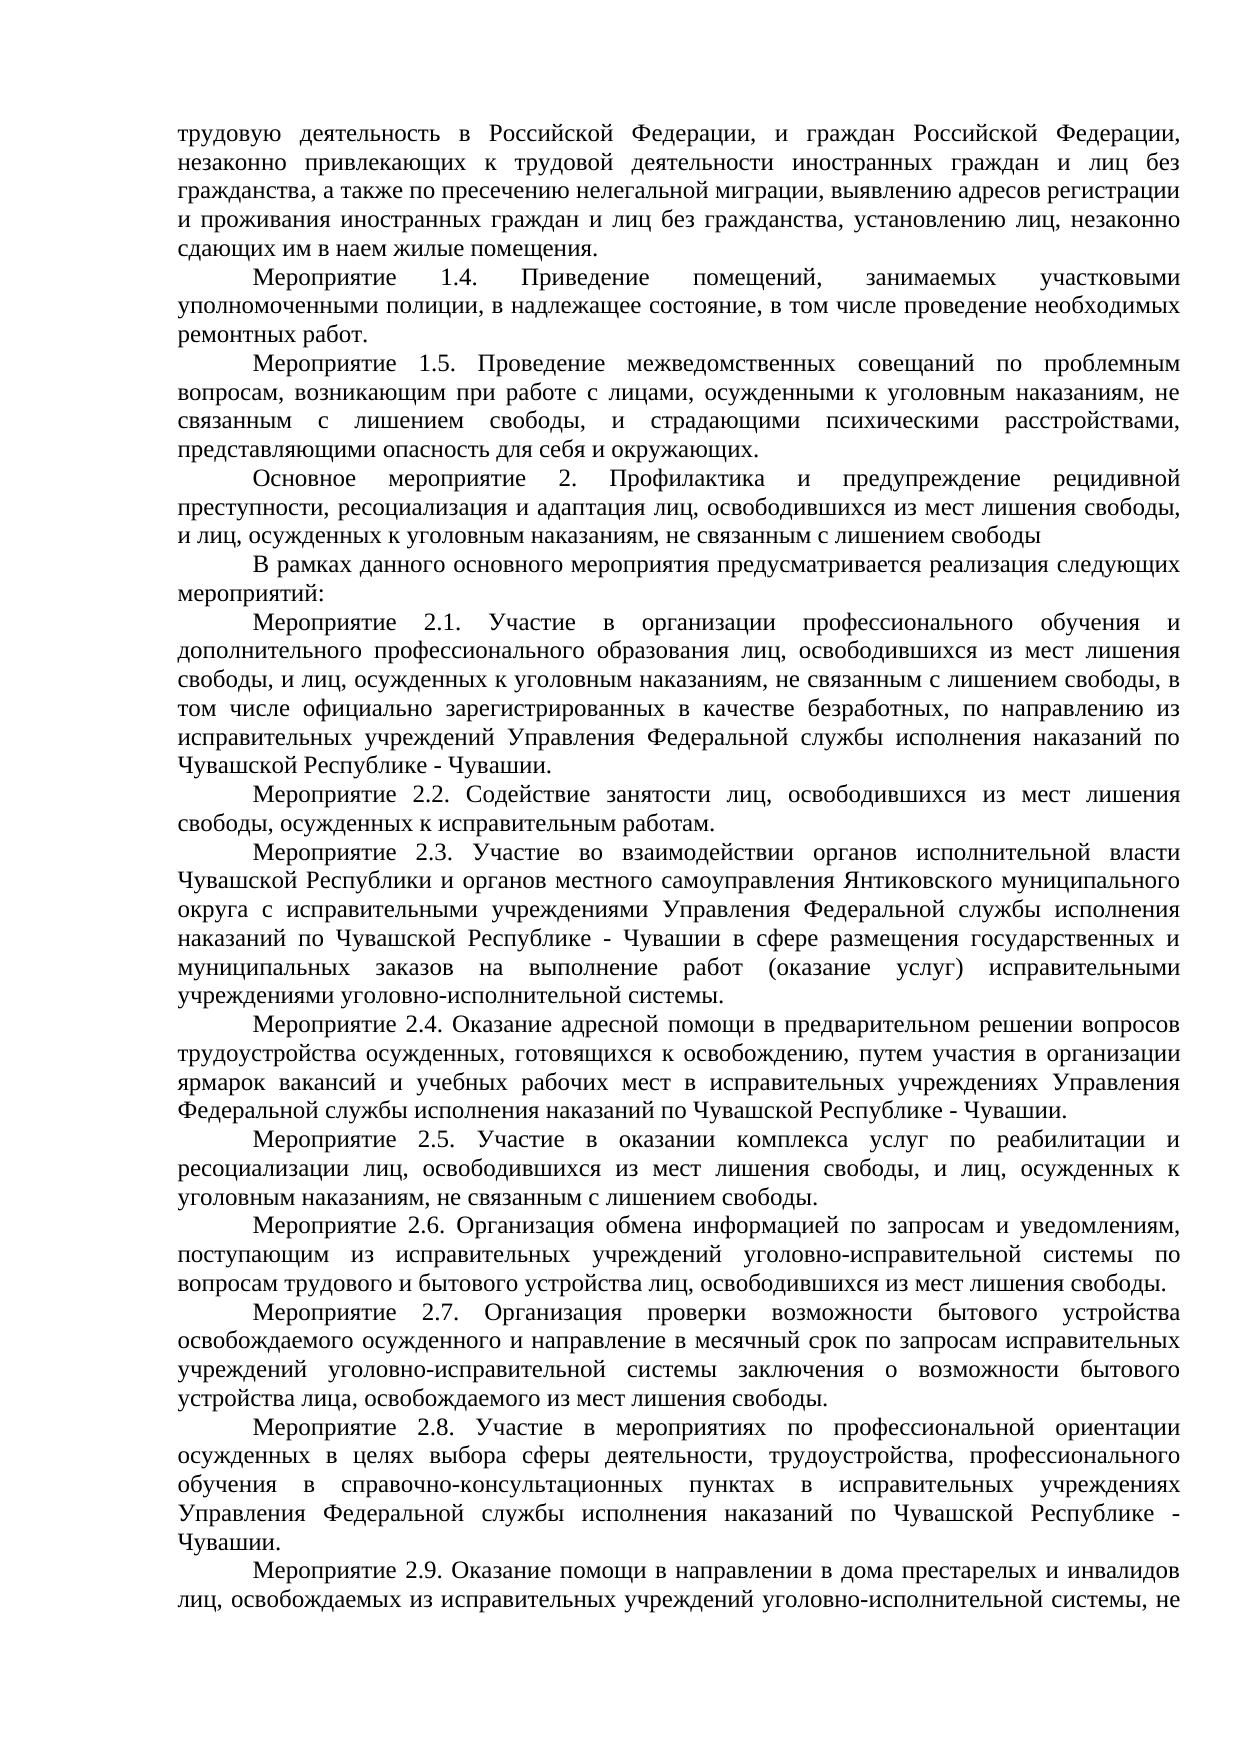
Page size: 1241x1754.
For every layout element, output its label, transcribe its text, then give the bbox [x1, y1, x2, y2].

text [177, 1556, 1181, 1613]
text Мероприятие 1.5. Проведение межведомственных совещаний по проблемным вопросам, возникающим при работе с лицами, осужденными к уголовным наказаниям, не связанным с лишением свободы, и страдающими психическими расстройствами, представляющими опасность для себя и окружающих. [177, 348, 1181, 463]
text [177, 118, 1181, 262]
text Мероприятие 2.8. Участие в мероприятиях по профессиональной ориентации осужденных в целях выбора сферы деятельности, трудоустройства, профессионального обучения в справочно-консультационных пунктах в исправительных учреждениях Управления Федеральной службы исполнения наказаний по Чувашской Республике - Чувашии. [177, 1412, 1181, 1556]
text В рамках данного основного мероприятия предусматривается реализация следующих мероприятий: [177, 549, 1181, 607]
text Мероприятие 2.2. Содействие занятости лиц, освободившихся из мест лишения свободы, осужденных к исправительным работам. [177, 779, 1181, 837]
text Мероприятие 2.7. Организация проверки возможности бытового устройства освобождаемого осужденного и направление в месячный срок по запросам исправительных учреждений уголовно-исправительной системы заключения о возможности бытового устройства лица, освобождаемого из мест лишения свободы. [177, 1297, 1181, 1412]
text Основное мероприятие 2. Профилактика и предупреждение рецидивной преступности, ресоциализация и адаптация лиц, освободившихся из мест лишения свободы, и лиц, осужденных к уголовным наказаниям, не связанным с лишением свободы [177, 463, 1181, 549]
text Мероприятие 2.5. Участие в оказании комплекса услуг по реабилитации и ресоциализации лиц, освободившихся из мест лишения свободы, и лиц, осужденных к уголовным наказаниям, не связанным с лишением свободы. [177, 1124, 1181, 1211]
text Мероприятие 2.3. Участие во взаимодействии органов исполнительной власти Чувашской Республики и органов местного самоуправления Янтиковского муниципального округа с исправительными учреждениями Управления Федеральной службы исполнения наказаний по Чувашской Республике - Чувашии в сфере размещения государственных и муниципальных заказов на выполнение работ (оказание услуг) исправительными учреждениями уголовно-исполнительной системы. [177, 837, 1181, 1009]
text Мероприятие 1.4. Приведение помещений, занимаемых участковыми уполномоченными полиции, в надлежащее состояние, в том числе проведение необходимых ремонтных работ. [177, 262, 1181, 348]
text Мероприятие 2.6. Организация обмена информацией по запросам и уведомлениям, поступающим из исправительных учреждений уголовно-исправительной системы по вопросам трудового и бытового устройства лиц, освободившихся из мест лишения свободы. [177, 1211, 1181, 1297]
text Мероприятие 2.4. Оказание адресной помощи в предварительном решении вопросов трудоустройства осужденных, готовящихся к освобождению, путем участия в организации ярмарок вакансий и учебных рабочих мест в исправительных учреждениях Управления Федеральной службы исполнения наказаний по Чувашской Республике - Чувашии. [177, 1009, 1181, 1124]
text Мероприятие 2.1. Участие в организации профессионального обучения и дополнительного профессионального образования лиц, освободившихся из мест лишения свободы, и лиц, осужденных к уголовным наказаниям, не связанным с лишением свободы, в том числе официально зарегистрированных в качестве безработных, по направлению из исправительных учреждений Управления Федеральной службы исполнения наказаний по Чувашской Республике - Чувашии. [177, 607, 1181, 779]
